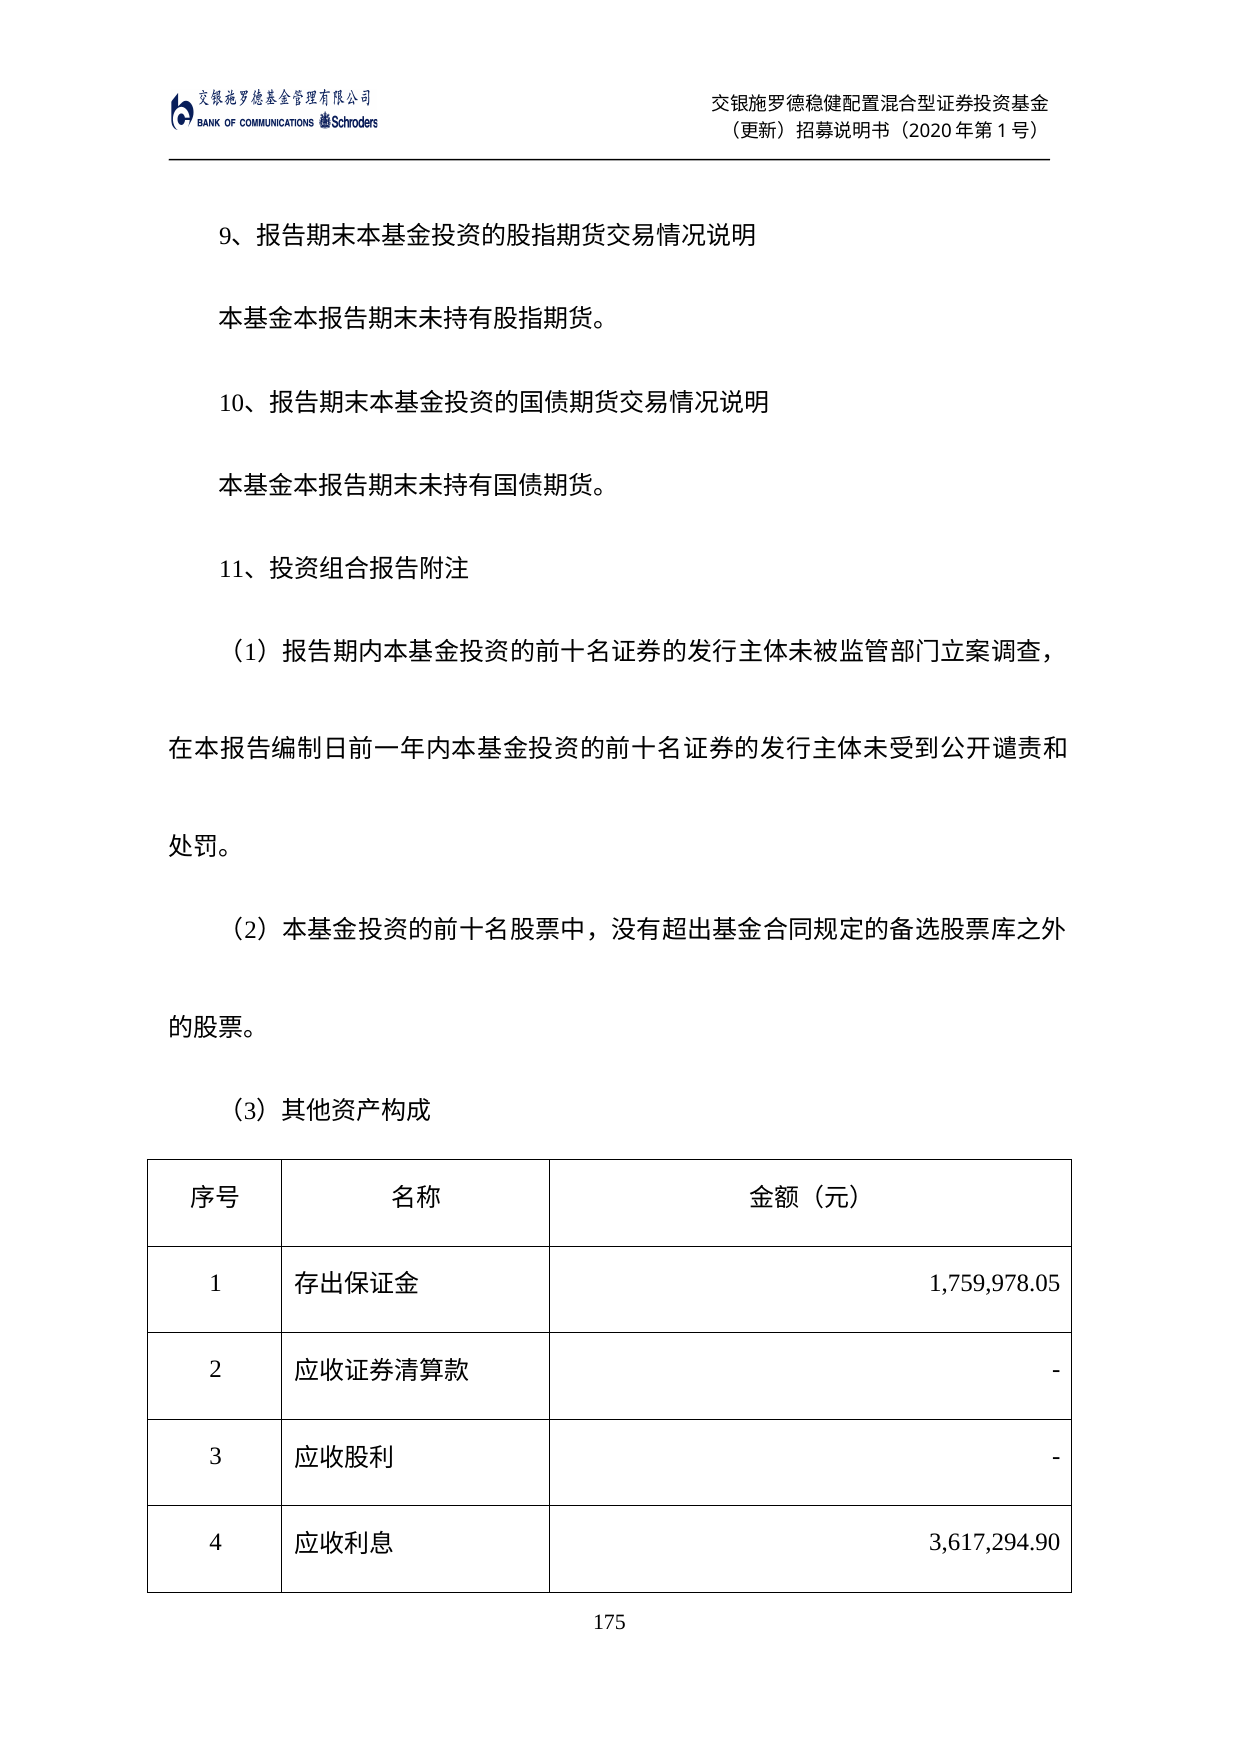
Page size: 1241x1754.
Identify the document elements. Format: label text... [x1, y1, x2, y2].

list 投资组合报告附注 [171, 534, 1050, 599]
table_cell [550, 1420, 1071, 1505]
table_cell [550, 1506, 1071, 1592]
text （1）报告期内本基金投资的前十名证券的发行主体未被监管部门立案调查，在本报告编制日前一年内本基金投资的前十名证券的发行主体未受到公开谴责和处罚。 [169, 617, 1068, 877]
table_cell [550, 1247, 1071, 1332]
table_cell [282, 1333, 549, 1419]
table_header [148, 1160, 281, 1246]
text （2）本基金投资的前十名股票中，没有超出基金合同规定的备选股票库之外的股票。 [169, 895, 1068, 1058]
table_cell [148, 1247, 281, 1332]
list 报告期末本基金投资的股指期货交易情况说明 [171, 201, 1050, 266]
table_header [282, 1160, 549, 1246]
list 报告期末本基金投资的国债期货交易情况说明 [171, 368, 1050, 433]
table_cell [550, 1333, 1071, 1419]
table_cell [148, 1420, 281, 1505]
text 本基金本报告期末未持有国债期货。 [169, 451, 1068, 516]
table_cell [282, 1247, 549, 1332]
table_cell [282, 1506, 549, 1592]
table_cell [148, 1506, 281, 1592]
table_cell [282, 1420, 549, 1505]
text （3）其他资产构成 [169, 1076, 1068, 1141]
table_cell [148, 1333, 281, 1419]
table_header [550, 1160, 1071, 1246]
picture [171, 89, 378, 130]
text 本基金本报告期末未持有股指期货。 [169, 284, 1068, 349]
